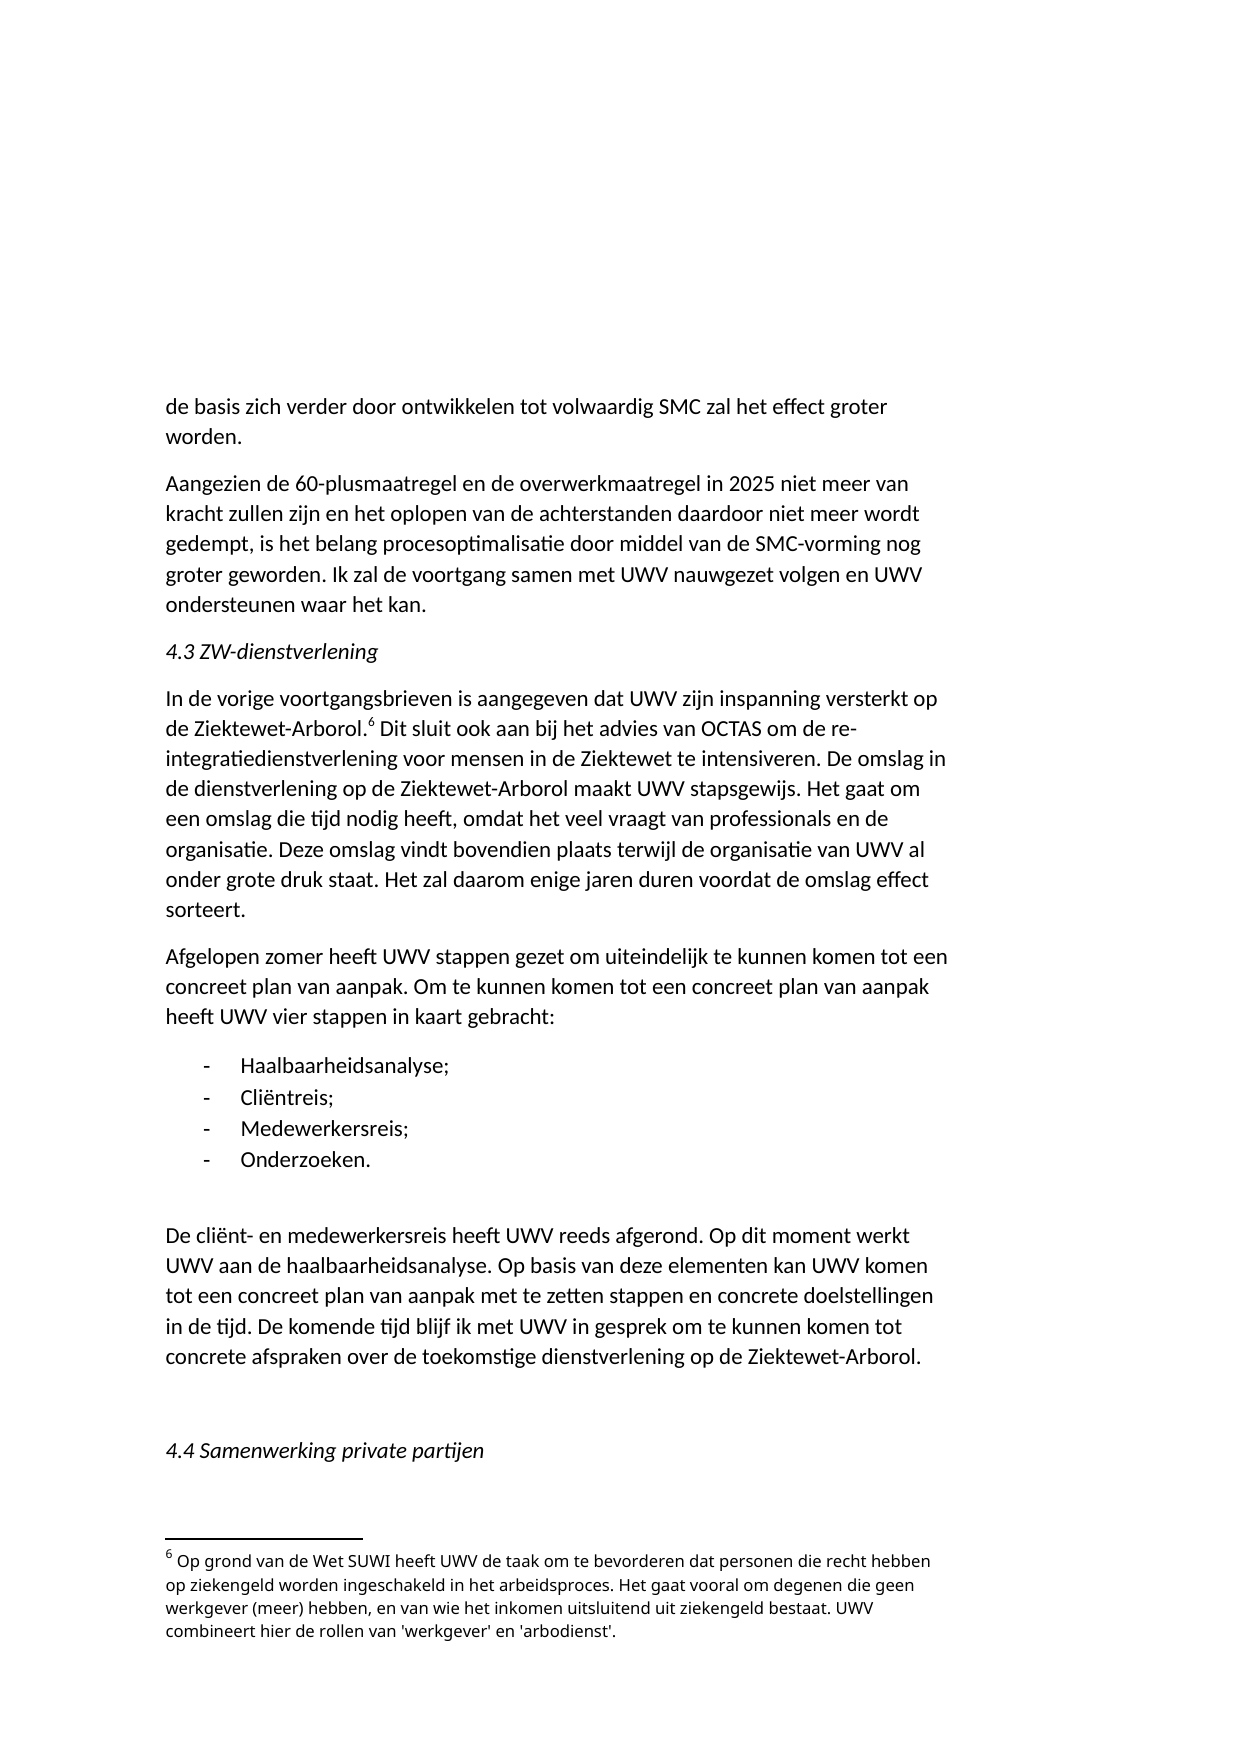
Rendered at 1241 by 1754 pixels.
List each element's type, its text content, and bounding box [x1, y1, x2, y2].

text De cliënt- en medewerkersreis heeft UWV reeds afgerond. Op dit moment werkt UWV aan de haalbaarheidsanalyse. Op basis van deze elementen kan UWV komen tot een concreet plan van aanpak met te zetten stappen en concrete doelstellingen in de tijd. De komende tijd blijf ik met UWV in gesprek om te kunnen komen tot concrete afspraken over de toekomstige dienstverlening op de Ziektewet-Arborol. [165, 1221, 951, 1370]
list Haalbaarheidsanalyse; [203, 1049, 951, 1081]
text In de vorige voortgangsbrieven is aangegeven dat UWV zijn inspanning versterkt op de Ziektewet-Arborol. Dit sluit ook aan bij het advies van OCTAS om de re-integratiedienstverlening voor mensen in de Ziektewet te intensiveren. De omslag in de dienstverlening op de Ziektewet-Arborol maakt UWV stapsgewijs. Het gaat om een omslag die tijd nodig heeft, omdat het veel vraagt van professionals en de organisatie. Deze omslag vindt bovendien plaats terwijl de organisatie van UWV al onder grote druk staat. Het zal daarom enige jaren duren voordat de omslag effect sorteert. [165, 684, 951, 923]
text 4.3 ZW-dienstverlening [165, 637, 951, 665]
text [165, 392, 951, 450]
list Onderzoeken. [203, 1143, 951, 1174]
list Cliëntreis; [203, 1081, 951, 1112]
text Aangezien de 60-plusmaatregel en de overwerkmaatregel in 2025 niet meer van kracht zullen zijn en het oplopen van de achterstanden daardoor niet meer wordt gedempt, is het belang procesoptimalisatie door middel van de SMC-vorming nog groter geworden. Ik zal de voortgang samen met UWV nauwgezet volgen en UWV ondersteunen waar het kan. [165, 469, 951, 618]
list Medewerkersreis; [203, 1112, 951, 1143]
text Afgelopen zomer heeft UWV stappen gezet om uiteindelijk te kunnen komen tot een concreet plan van aanpak. Om te kunnen komen tot een concreet plan van aanpak heeft UWV vier stappen in kaart gebracht: [165, 942, 951, 1031]
text 4.4 Samenwerking private partijen [165, 1436, 951, 1464]
